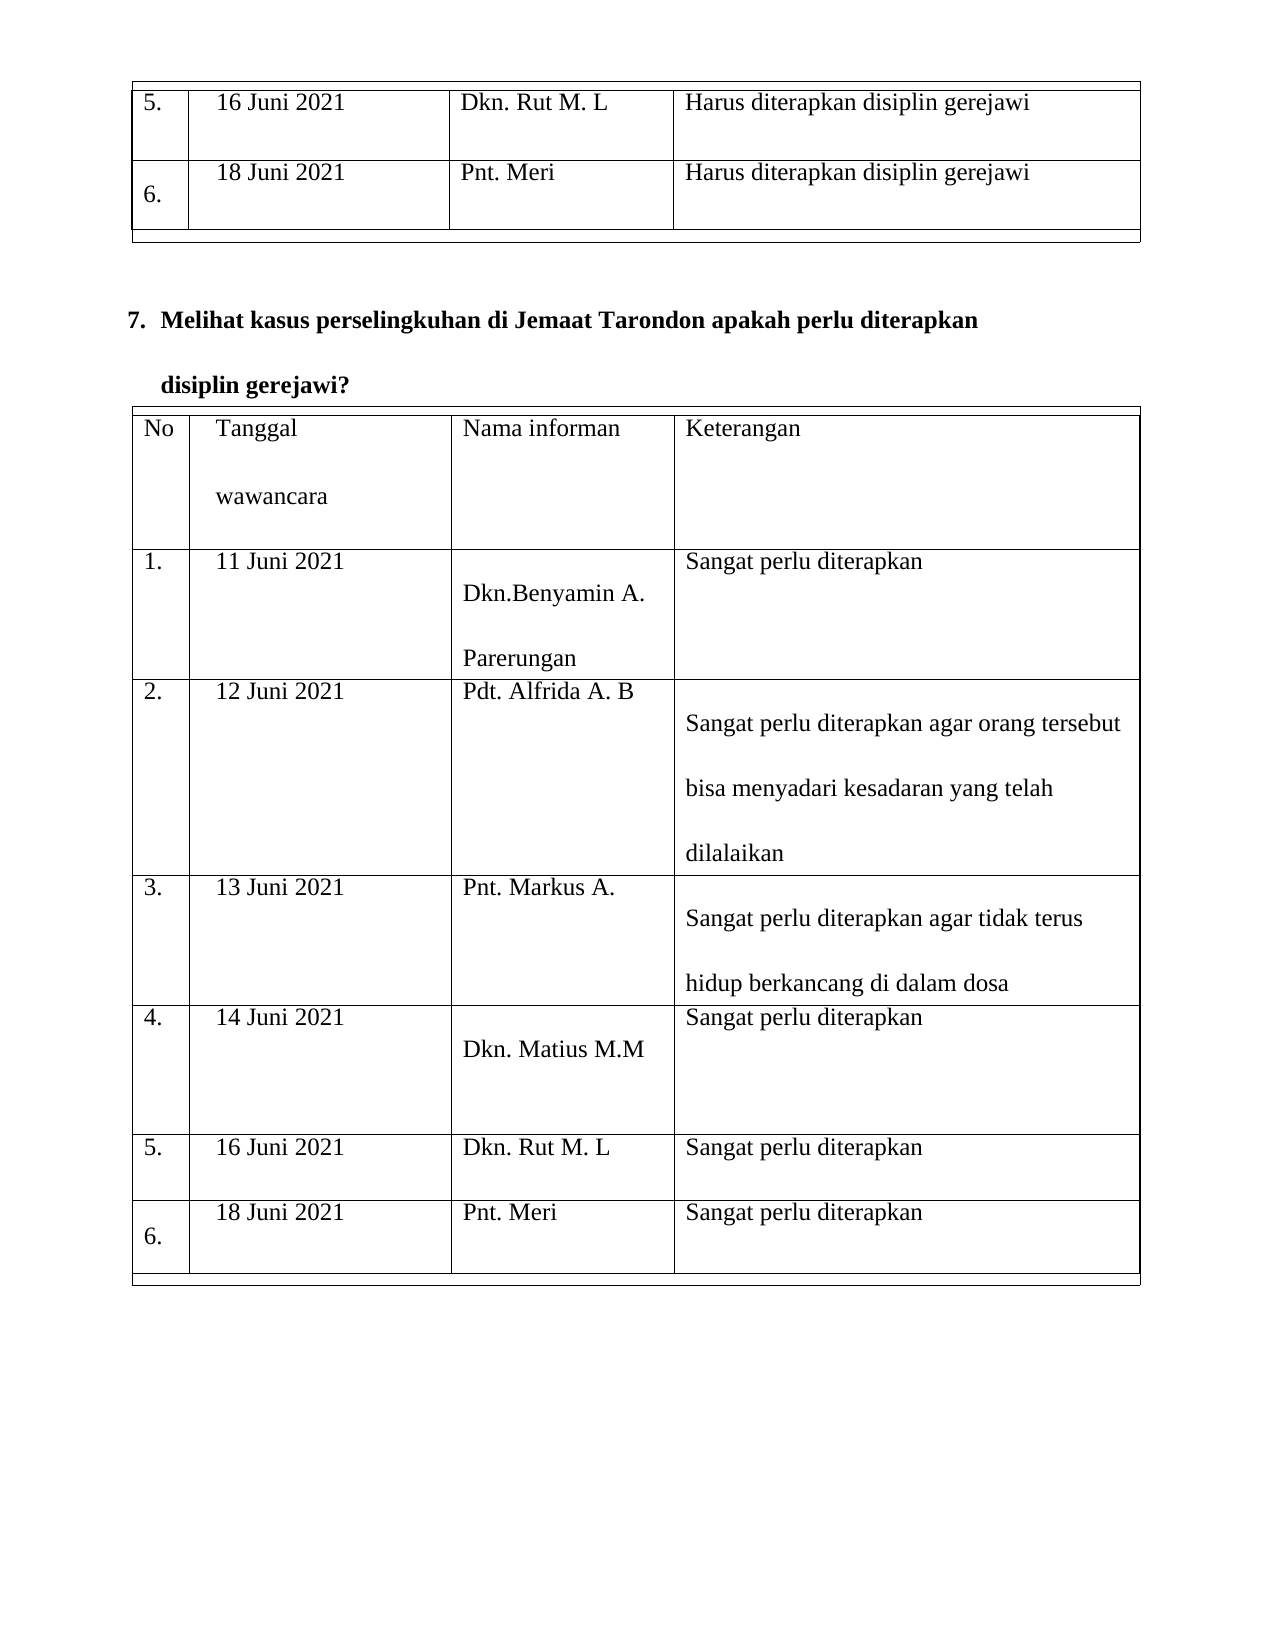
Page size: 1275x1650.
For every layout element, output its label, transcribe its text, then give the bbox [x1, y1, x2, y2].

table_header Harus diterapkan disiplin gerejawi [674, 91, 1140, 160]
table_header Tanggal wawancara [190, 416, 451, 548]
table_header Dkn. Rut M. L [450, 91, 673, 160]
table_cell 2. [133, 680, 189, 874]
table_cell 14 Juni 2021 [190, 1006, 451, 1134]
table_cell Harus diterapkan disiplin gerejawi [674, 161, 1140, 229]
table_cell Pdt. Alfrida A. B [452, 680, 674, 874]
table_cell 1. [133, 550, 189, 679]
table_cell Pnt. Meri [450, 161, 673, 229]
table_cell Pnt. Markus A. [452, 876, 674, 1005]
table_cell 5. [133, 1135, 189, 1200]
table_cell 13 Juni 2021 [190, 876, 451, 1005]
subtitle Melihat kasus perselingkuhan di Jemaat Tarondon apakah perlu diterapkan disiplin gerejawi? [127, 278, 1056, 406]
table_cell 6. [133, 1201, 189, 1273]
table_cell Pnt. Meri [452, 1201, 674, 1273]
table_header 16 Juni 2021 [189, 91, 449, 160]
table_cell 18 Juni 2021 [189, 161, 449, 229]
table_cell Sangat perlu diterapkan [675, 550, 1139, 679]
table_cell 3. [133, 876, 189, 1005]
table_header 5. [133, 91, 188, 160]
table_cell Sangat perlu diterapkan agar tidak terus hidup berkancang di dalam dosa [675, 876, 1139, 1005]
table_cell 12 Juni 2021 [190, 680, 451, 874]
table_header Nama informan [452, 416, 674, 548]
table_cell 16 Juni 2021 [190, 1135, 451, 1200]
table_cell 6. [133, 161, 188, 229]
table_cell 18 Juni 2021 [190, 1201, 451, 1273]
table_cell 11 Juni 2021 [190, 550, 451, 679]
table_cell Sangat perlu diterapkan agar orang tersebut bisa menyadari kesadaran yang telah dilalaikan [675, 680, 1139, 874]
table_cell Sangat perlu diterapkan [675, 1006, 1139, 1134]
table_cell Dkn. Matius M.M [452, 1006, 674, 1134]
table_cell Dkn.Benyamin A. Parerungan [452, 550, 674, 679]
table_cell Sangat perlu diterapkan [675, 1201, 1139, 1273]
table_cell 4. [133, 1006, 189, 1134]
table_header Keterangan [675, 416, 1139, 548]
table_cell Sangat perlu diterapkan [675, 1135, 1139, 1200]
table_header No [133, 416, 189, 548]
table_cell Dkn. Rut M. L [452, 1135, 674, 1200]
